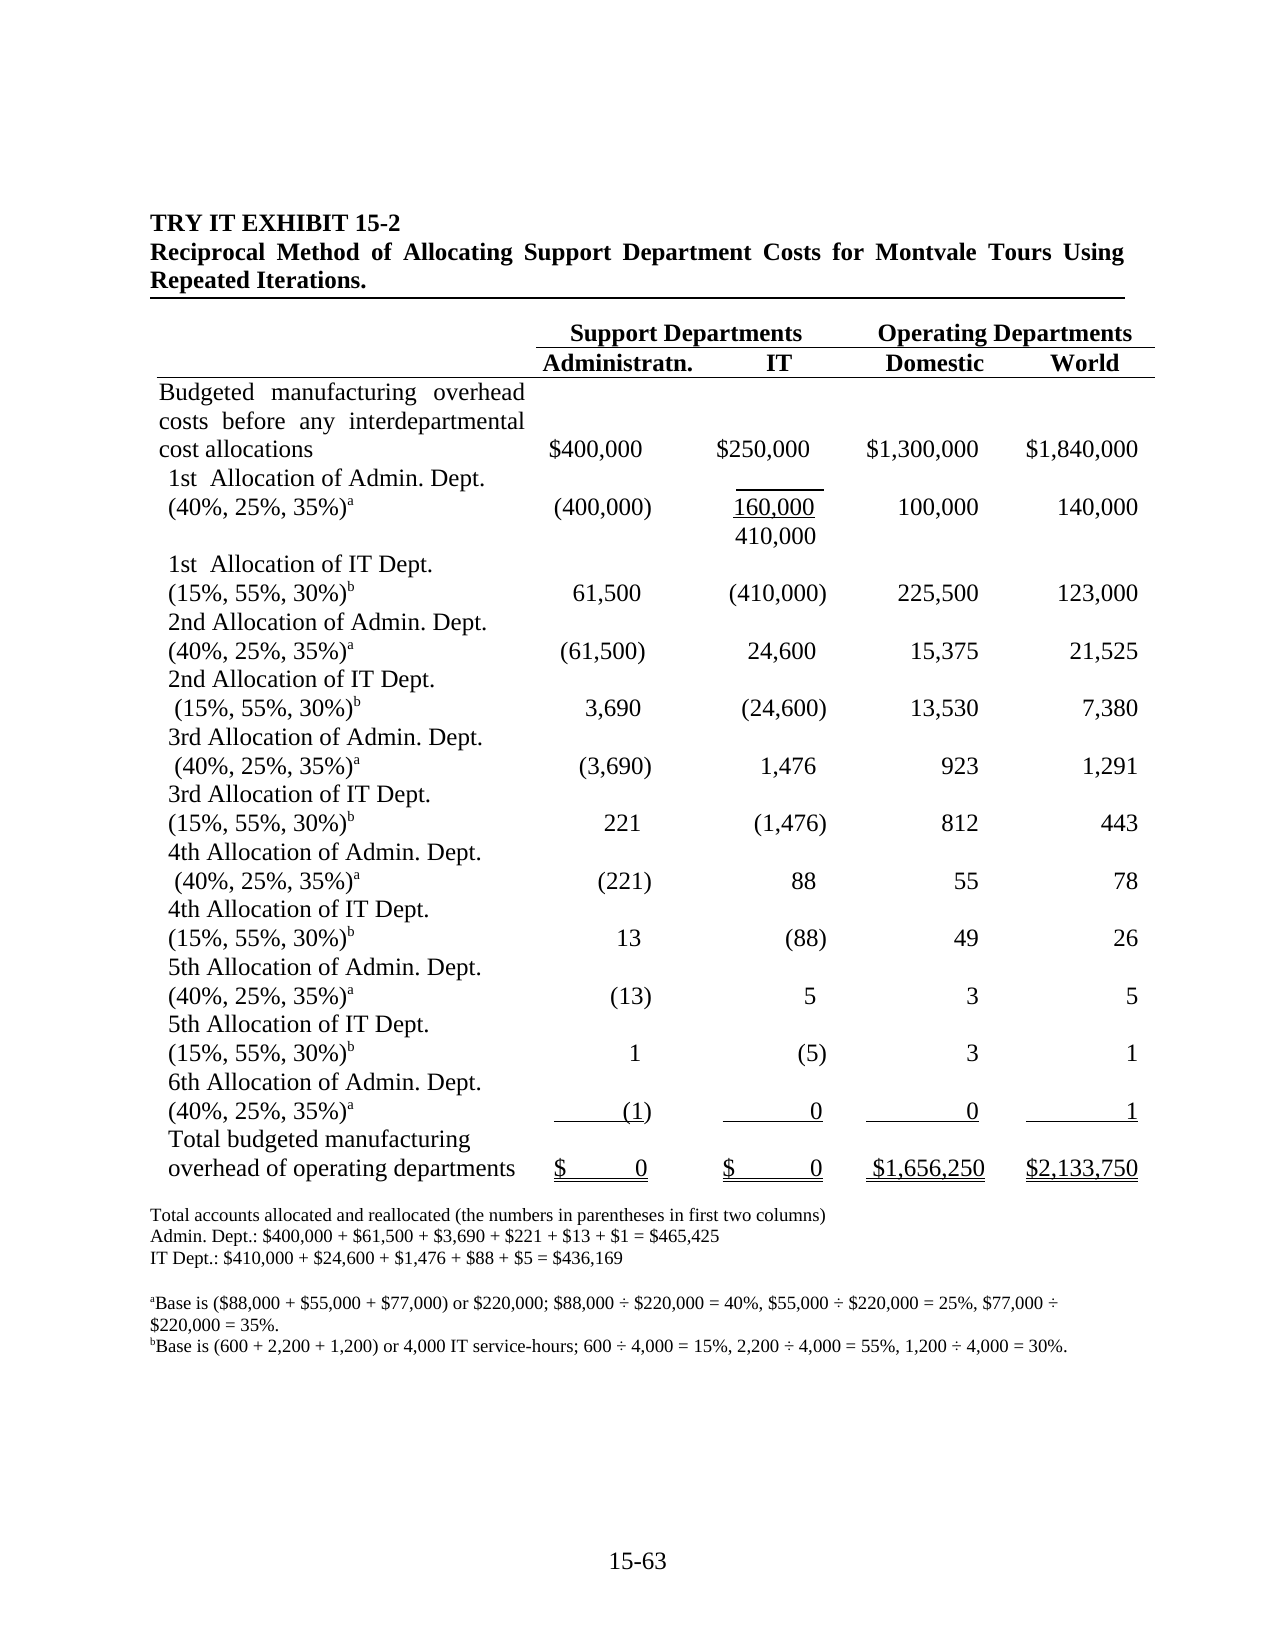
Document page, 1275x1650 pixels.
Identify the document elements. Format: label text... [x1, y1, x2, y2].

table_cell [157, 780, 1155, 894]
text Admin. Dept.: $400,000 + $61,500 + $3,690 + $221 + $13 + $1 = $465,425 [150, 1225, 1125, 1247]
text Reciprocal Method of Allocating Support Department Costs for Montvale Tours Using Repeated Iterations. [150, 237, 1125, 294]
text IT Dept.: $410,000 + $24,600 + $1,476 + $88 + $5 = $436,169 [150, 1247, 1125, 1268]
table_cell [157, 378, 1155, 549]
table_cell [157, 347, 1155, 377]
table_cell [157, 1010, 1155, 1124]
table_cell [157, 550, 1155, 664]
text TRY IT EXHIBIT 15-2 [150, 208, 1125, 237]
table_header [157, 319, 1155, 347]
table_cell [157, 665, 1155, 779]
text Total accounts allocated and reallocated (the numbers in parentheses in first two columns) [150, 1203, 1125, 1225]
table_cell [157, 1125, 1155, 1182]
text aBase is ($88,000 + $55,000 + $77,000) or $220,000; $88,000 ÷ $220,000 = 40%, $55,000 ÷ $220,000 = 25%, $77,000 ÷ $220,000 = 35%. [150, 1292, 1125, 1335]
text bBase is (600 + 2,200 + 1,200) or 4,000 IT service-hours; 600 ÷ 4,000 = 15%, 2,200 ÷ 4,000 = 55%, 1,200 ÷ 4,000 = 30%. [150, 1335, 1125, 1357]
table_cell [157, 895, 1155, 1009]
